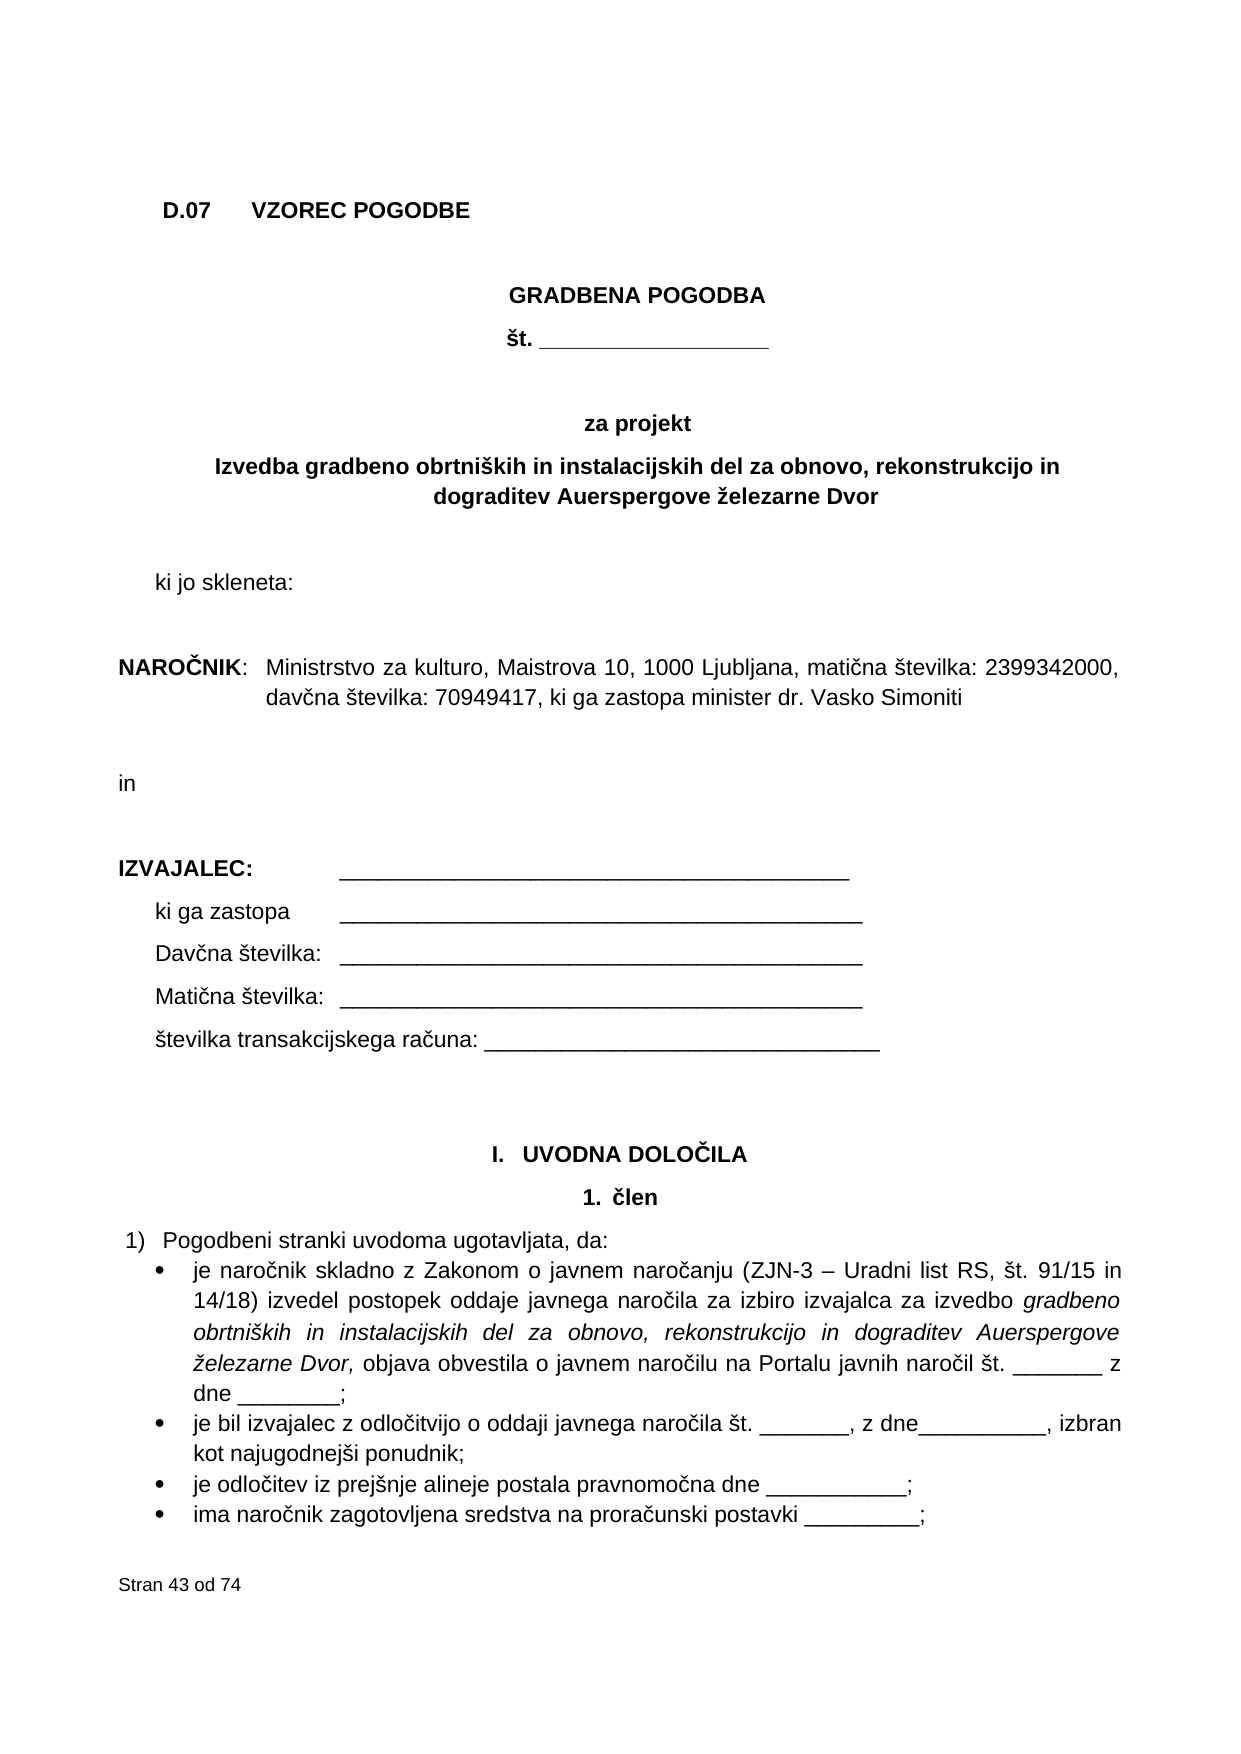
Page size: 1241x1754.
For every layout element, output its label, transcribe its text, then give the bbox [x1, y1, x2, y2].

text Davčna številka: _________________________________________ [155, 940, 1120, 967]
text Izvedba gradbeno obrtniških in instalacijskih del za obnovo, rekonstrukcijo in dograditev Auerspergove železarne Dvor [155, 453, 1120, 509]
list UVODNA DOLOČILA [117, 1141, 1122, 1168]
list je odločitev iz prejšnje alineje postala pravnomočna dne ___________; [156, 1471, 1122, 1497]
list je bil izvajalec z odločitvijo o oddaji javnega naročila št. _______, z dne__________, izbran kot najugodnejši ponudnik; [156, 1410, 1122, 1467]
text številka transakcijskega računa: _______________________________ [155, 1026, 1120, 1052]
text in [118, 769, 1120, 796]
text NAROČNIK: Ministrstvo za kulturo, Maistrova 10, 1000 Ljubljana, matična številka: 2399342000, davčna številka: 70949417, ki ga zastopa minister dr. Vasko Simoniti [118, 654, 1120, 711]
text Matična številka: _________________________________________ [155, 983, 1120, 1009]
text za projekt [155, 410, 1120, 437]
list je naročnik skladno z Zakonom o javnem naročanju (ZJN-3 – Uradni list RS, št. 91/15 in 14/18) izvedel postopek oddaje javnega naročila za izbiro izvajalca za izvedbo gradbeno obrtniških in instalacijskih del za obnovo, rekonstrukcijo in dograditev Auerspergove železarne Dvor, objava obvestila o javnem naročilu na Portalu javnih naročil št. _______ z dne ________; [156, 1257, 1122, 1406]
text IZVAJALEC: ________________________________________ [118, 855, 1120, 881]
text VZOREC POGODBE [162, 197, 1122, 223]
text ki ga zastopa _________________________________________ [155, 898, 1120, 924]
text ki jo skleneta: [155, 568, 1120, 595]
list člen [118, 1184, 1122, 1211]
text GRADBENA POGODBA [155, 282, 1120, 308]
text št. __________________ [155, 325, 1120, 351]
list Pogodbeni stranki uvodoma ugotavljata, da: [125, 1227, 1122, 1253]
list ima naročnik zagotovljena sredstva na proračunski postavki _________; [156, 1501, 1122, 1527]
